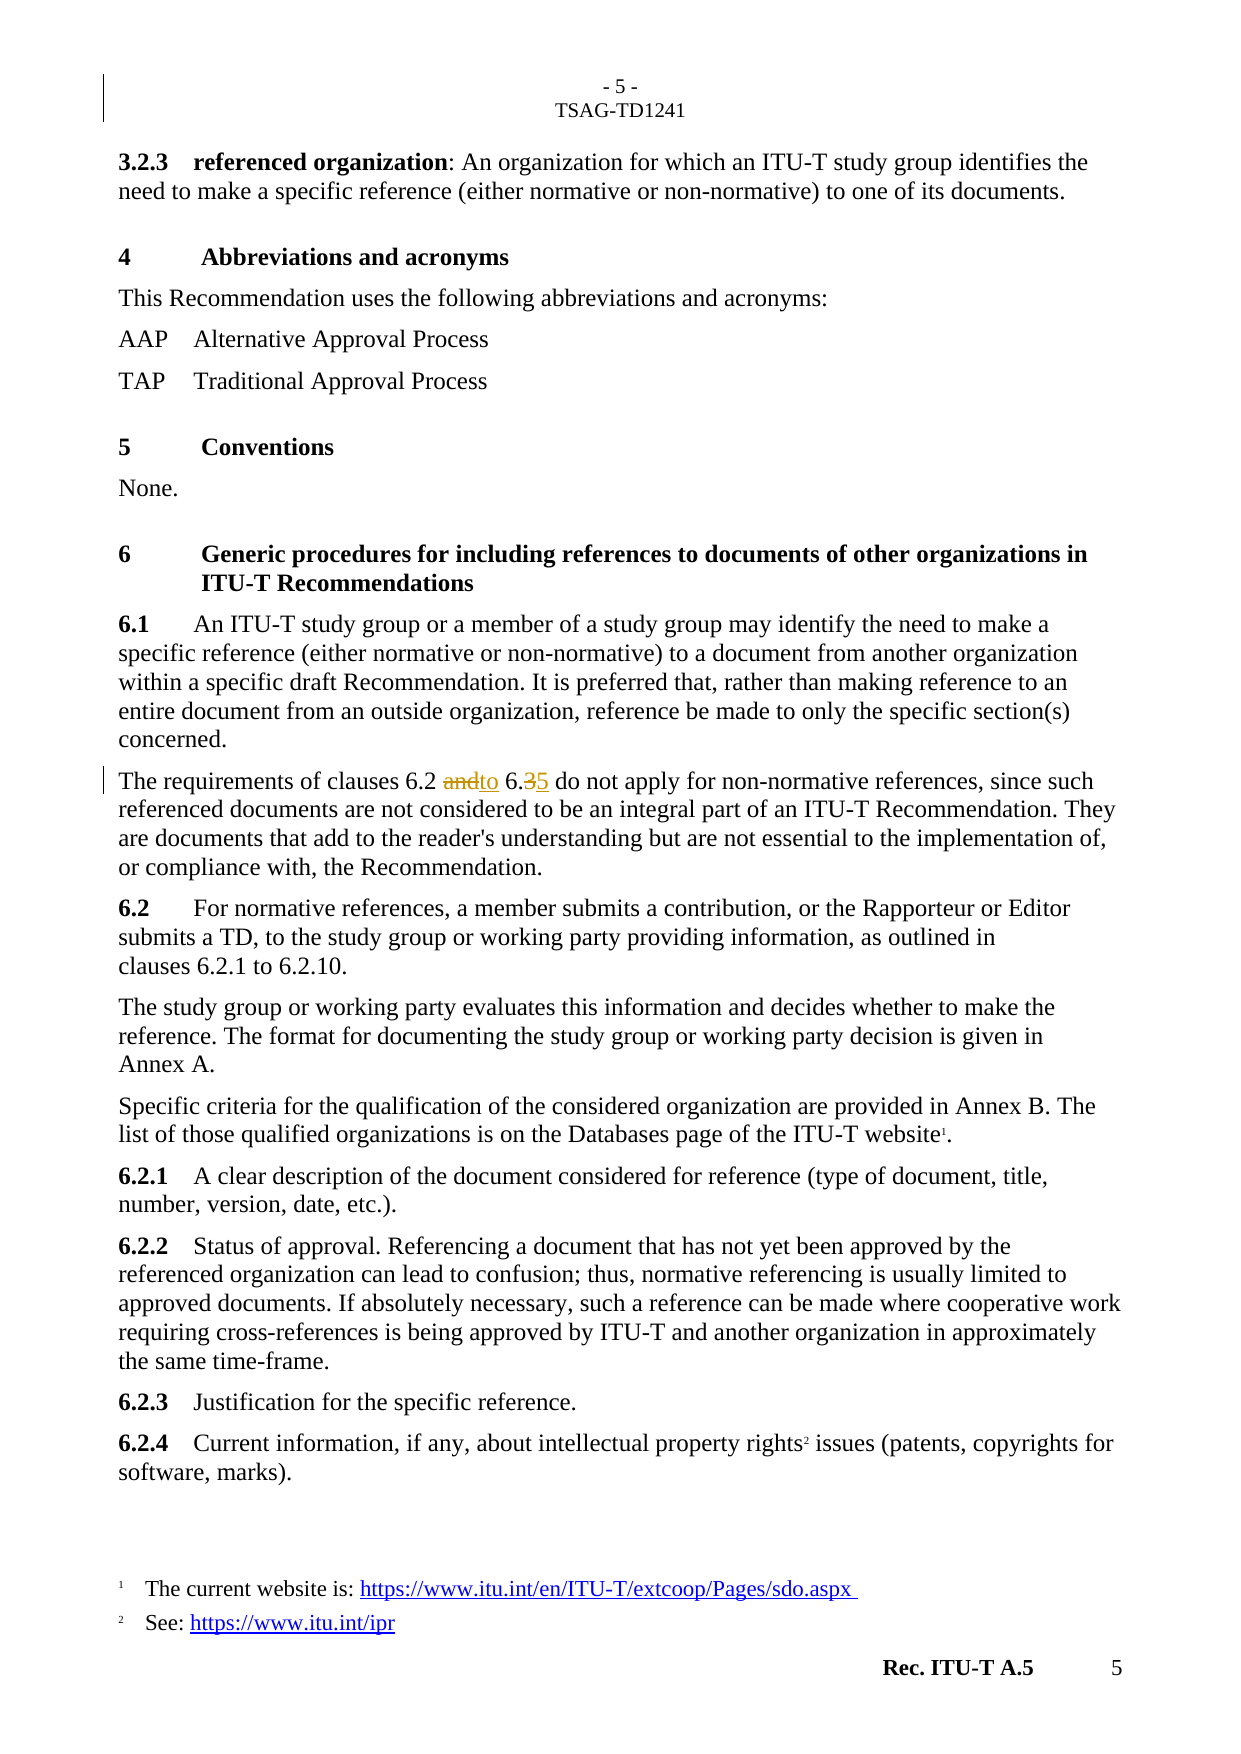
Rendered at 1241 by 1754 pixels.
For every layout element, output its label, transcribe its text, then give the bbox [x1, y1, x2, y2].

text 3.2.3 referenced organization: An organization for which an ITU-T study group identifies the need to make a specific reference (either normative or non-normative) to one of its documents. [118, 147, 1122, 204]
text None. [118, 473, 1122, 502]
text 6.1 An ITU-T study group or a member of a study group may identify the need to make a specific reference (either normative or non-normative) to a document from another organization within a specific draft Recommendation. It is preferred that, rather than making reference to an entire document from an outside organization, reference be made to only the specific section(s) concerned. [118, 609, 1122, 753]
text The requirements of clauses 6.2 6. do not apply for non-normative references, since such referenced documents are not considered to be an integral part of an ITU-T Recommendation. They are documents that add to the reader's understanding but are not essential to the implementation of, or compliance with, the Recommendation. [118, 766, 1122, 881]
text 6.2.4 Current information, if any, about intellectual property rights issues (patents, copyrights for software, marks). [118, 1428, 1122, 1486]
text Specific criteria for the qualification of the considered organization are provided in Annex B. The list of those qualified organizations is on the Databases page of the ITU-T website. [118, 1091, 1122, 1148]
subtitle 6 Generic procedures for including references to documents of other organizations in ITU-T Recommendations [118, 539, 1122, 597]
text This Recommendation uses the following abbreviations and acronyms: [118, 283, 1122, 312]
subtitle 5 Conventions [118, 432, 1122, 461]
text The study group or working party evaluates this information and decides whether to make the reference. The format for documenting the study group or working party decision is given in Annex A. [118, 992, 1122, 1078]
text 6.2.3 Justification for the specific reference. [118, 1387, 1122, 1416]
text 6.2.1 A clear description of the document considered for reference (type of document, title, number, version, date, etc.). [118, 1161, 1122, 1218]
text TAP Traditional Approval Process [118, 366, 1122, 394]
text AAP Alternative Approval Process [118, 324, 1122, 353]
text 6.2 For normative references, a member submits a contribution, or the Rapporteur or Editor submits a TD, to the study group or working party providing information, as outlined in clauses 6.2.1 to 6.2.10. [118, 893, 1122, 979]
subtitle 4 Abbreviations and acronyms [118, 242, 1122, 271]
text 6.2.2 Status of approval. Referencing a document that has not yet been approved by the referenced organization can lead to confusion; thus, normative referencing is usually limited to approved documents. If absolutely necessary, such a reference can be made where cooperative work requiring cross-references is being approved by ITU-T and another organization in approximately the same time-frame. [118, 1231, 1122, 1374]
